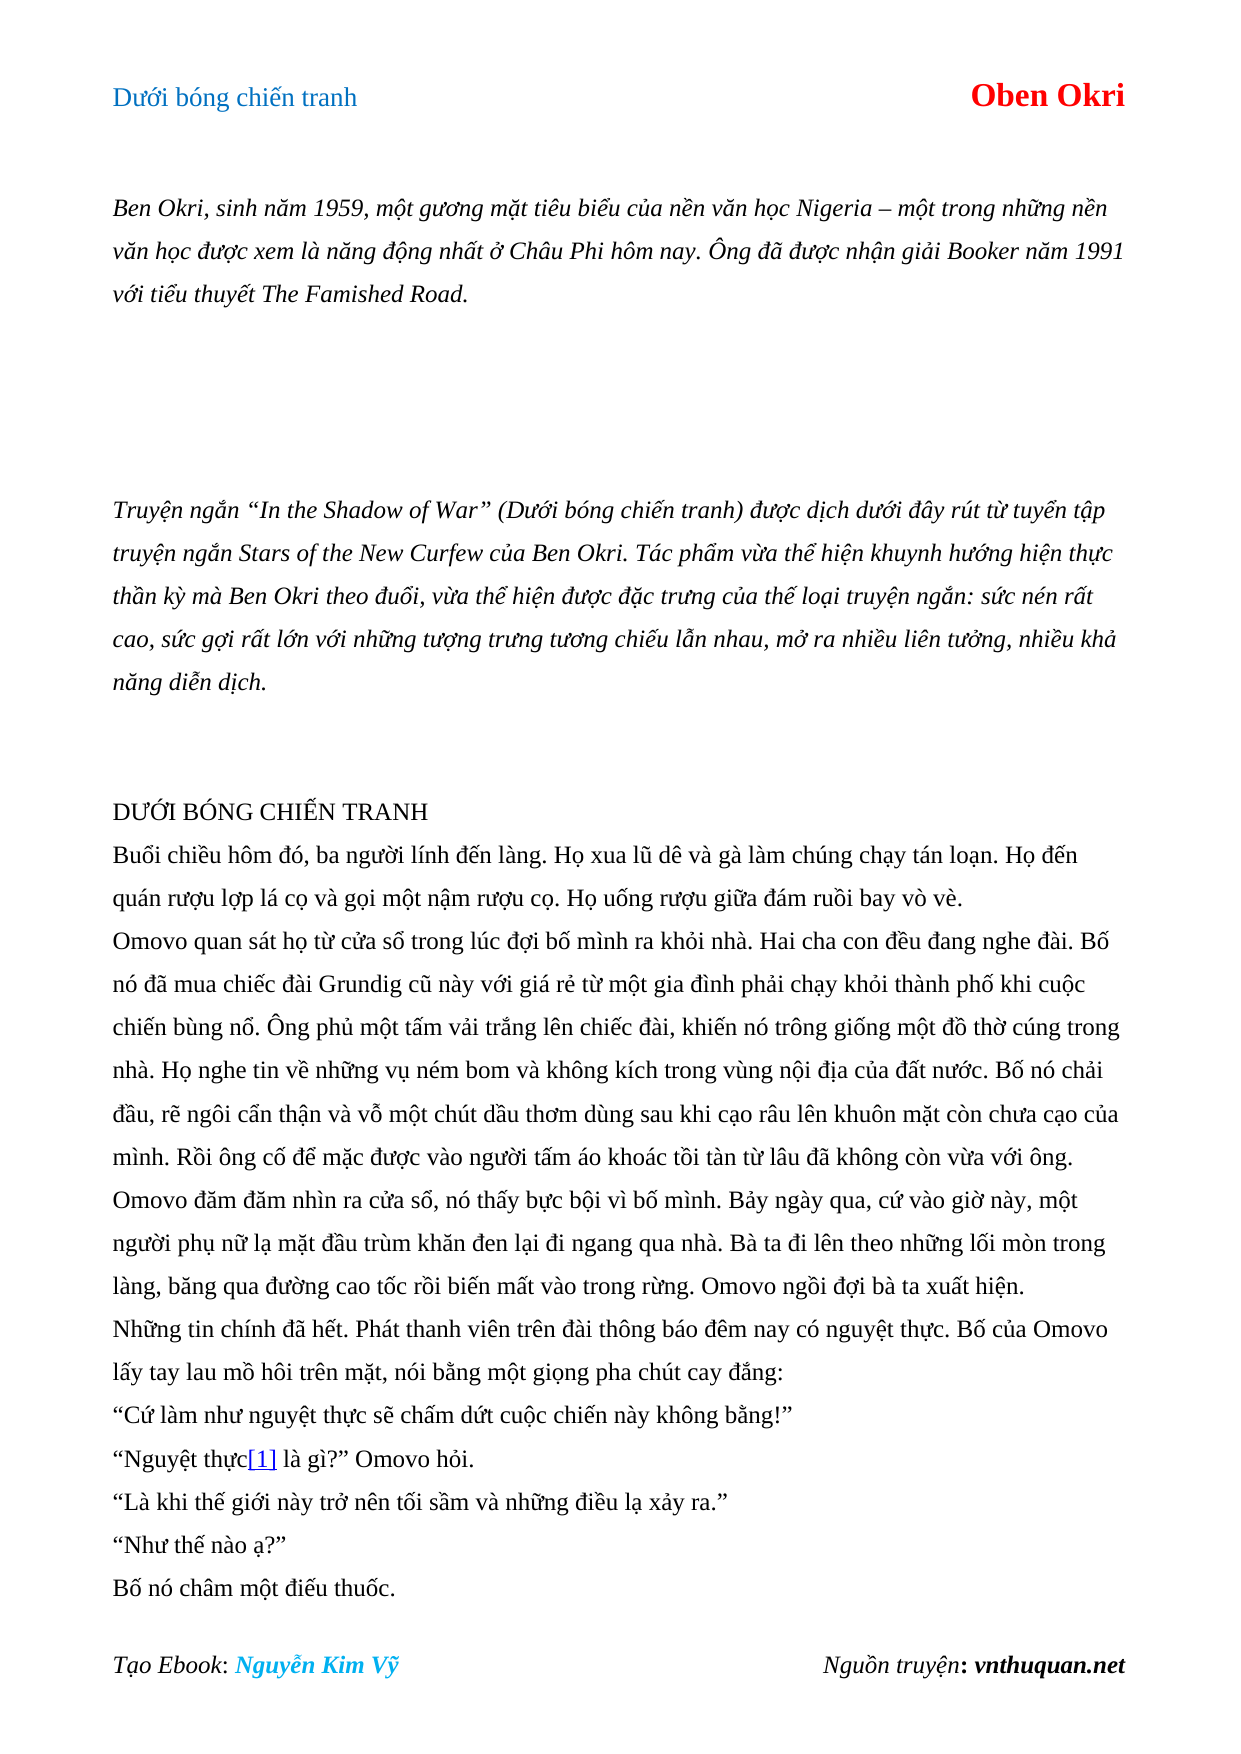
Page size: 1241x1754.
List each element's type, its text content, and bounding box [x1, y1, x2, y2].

text Ben Okri, sinh năm 1959, một gương mặt tiêu biểu của nền văn học Nigeria – một trong những nền văn học được xem là năng động nhất ở Châu Phi hôm nay. Ông đã được nhận giải Booker năm 1991 với tiểu thuyết The Famished Road. [112, 150, 1128, 308]
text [112, 754, 1128, 1602]
text Truyện ngắn “In the Shadow of War” (Dưới bóng chiến tranh) được dịch dưới đây rút từ tuyển tập truyện ngắn Stars of the New Curfew của Ben Okri. Tác phẩm vừa thể hiện khuynh hướng hiện thực thần kỳ mà Ben Okri theo đuổi, vừa thể hiện được đặc trưng của thế loại truyện ngắn: sức nén rất cao, sức gợi rất lớn với những tượng trưng tương chiếu lẫn nhau, mở ra nhiều liên tưởng, nhiều khả năng diễn dịch. [112, 495, 1128, 739]
